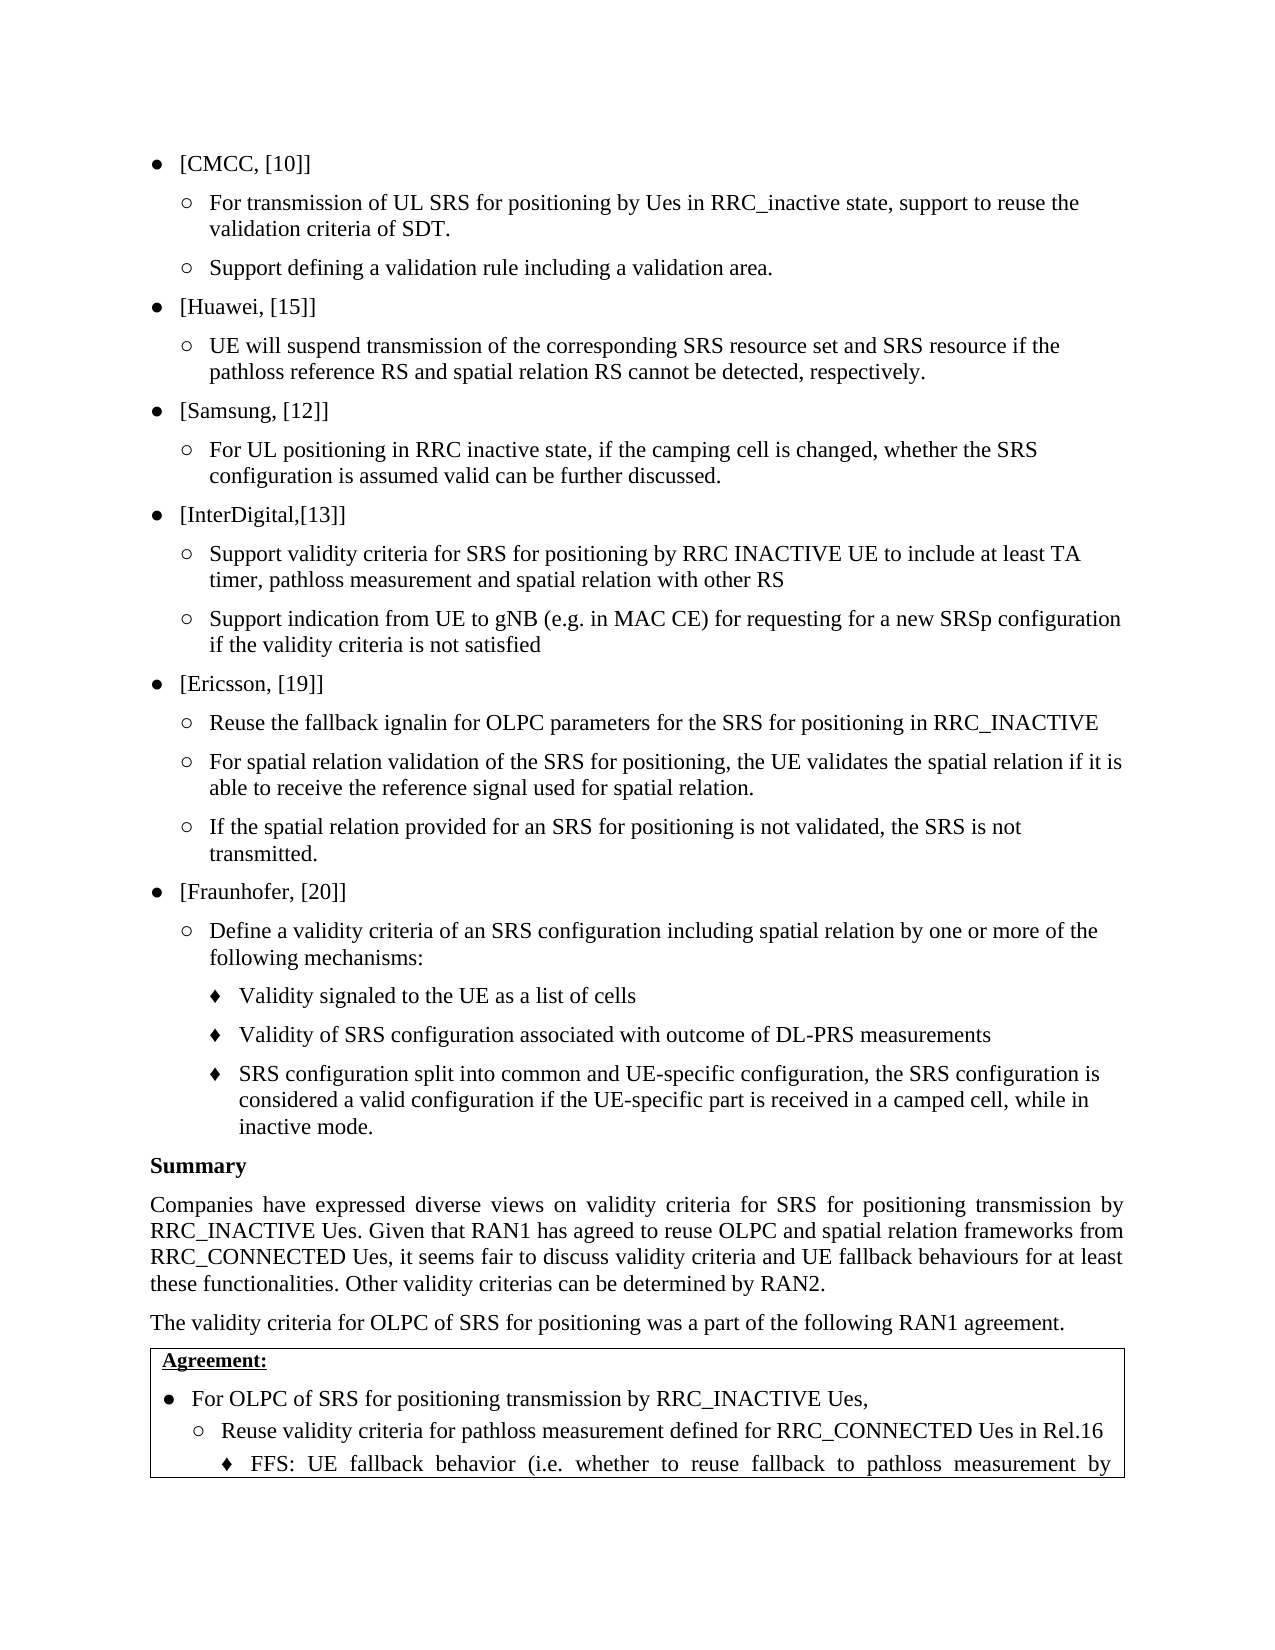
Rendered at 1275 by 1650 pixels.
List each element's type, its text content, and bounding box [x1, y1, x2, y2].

text [CMCC, [10]] [150, 150, 1125, 176]
list Support indication from UE to gNB (e.g. in MAC CE) for requesting for a new SRSp configuration if the validity criteria is not satisfied [179, 605, 1125, 658]
list For spatial relation validation of the SRS for positioning, the UE validates the spatial relation if it is able to receive the reference signal used for spatial relation. [179, 748, 1125, 801]
list Validity of SRS configuration associated with outcome of DL-PRS measurements [209, 1021, 1125, 1048]
list Summary [150, 1152, 1125, 1178]
text [Fraunhofer, [20]] [150, 878, 1125, 905]
text [Samsung, [12]] [150, 397, 1125, 423]
list SRS configuration split into common and UE-specific configuration, the SRS configuration is considered a valid configuration if the UE-specific part is received in a camped cell, while in inactive mode. [209, 1060, 1125, 1139]
text Companies have expressed diverse views on validity criteria for SRS for positioning transmission by RRC_INACTIVE Ues. Given that RAN1 has agreed to reuse OLPC and spatial relation frameworks from RRC_CONNECTED Ues, it seems fair to discuss validity criteria and UE fallback behaviours for at least these functionalities. Other validity criterias can be determined by RAN2. [150, 1191, 1125, 1296]
list UE will suspend transmission of the corresponding SRS resource set and SRS resource if the pathloss reference RS and spatial relation RS cannot be detected, respectively. [179, 332, 1125, 384]
list For transmission of UL SRS for positioning by Ues in RRC_inactive state, support to reuse the validation criteria of SDT. [179, 189, 1125, 242]
text [Ericsson, [19]] [150, 670, 1125, 697]
list If the spatial relation provided for an SRS for positioning is not validated, the SRS is not transmitted. [179, 813, 1125, 866]
text [Huawei, [15]] [150, 293, 1125, 319]
list Support defining a validation rule including a validation area. [179, 254, 1125, 280]
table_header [151, 1349, 1124, 1477]
list Validity signaled to the UE as a list of cells [209, 982, 1125, 1009]
list Define a validity criteria of an SRS configuration including spatial relation by one or more of the following mechanisms: [179, 917, 1125, 970]
text [InterDigital,[13]] [150, 501, 1125, 527]
list Support validity criteria for SRS for positioning by RRC INACTIVE UE to include at least TA timer, pathloss measurement and spatial relation with other RS [179, 540, 1125, 593]
list For UL positioning in RRC inactive state, if the camping cell is changed, whether the SRS configuration is assumed valid can be further discussed. [179, 436, 1125, 488]
list Reuse the fallback ignalin for OLPC parameters for the SRS for positioning in RRC_INACTIVE [179, 709, 1125, 736]
text The validity criteria for OLPC of SRS for positioning was a part of the following RAN1 agreement. [150, 1308, 1125, 1335]
